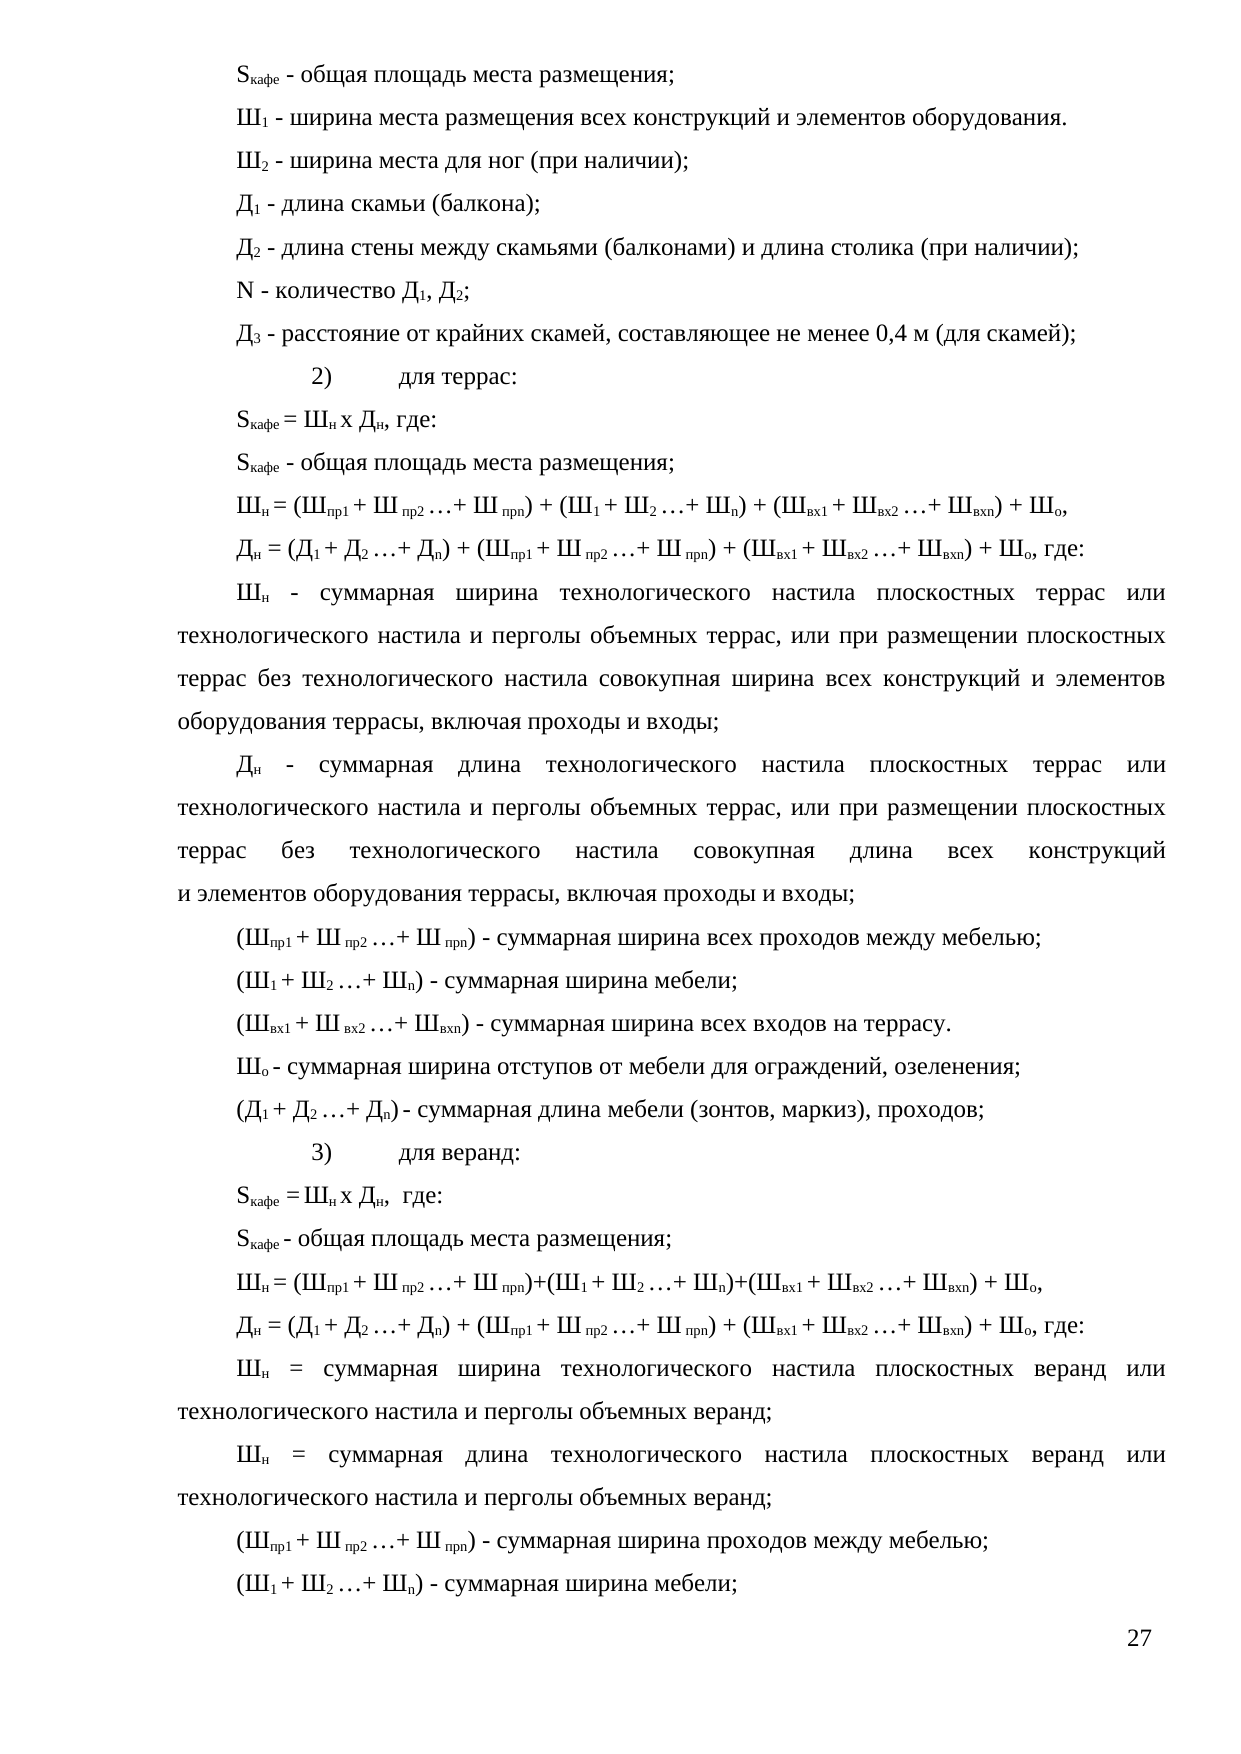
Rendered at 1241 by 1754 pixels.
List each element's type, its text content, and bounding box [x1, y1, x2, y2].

text Дн = (Д1 + Д2 …+ Дn) + (Шпр1 + Ш пр2 …+ Ш прn) + (Швх1 + Швх2 …+ Швхn) + Шо, где: [177, 533, 1167, 562]
text Ш2 - ширина места для ног (при наличии); [177, 145, 1167, 174]
text Шн = суммарная длина технологического настила плоскостных веранд или технологического настила и перголы объемных веранд; [177, 1439, 1167, 1511]
list для веранд: [252, 1137, 1167, 1166]
text Дн - суммарная длина технологического настила плоскостных террас или технологического настила и перголы объемных террас, или при размещении плоскостных террас без технологического настила совокупная длина всех конструкций и элементов оборудования террасы, включая проходы и входы; [177, 749, 1167, 907]
text Д2 - длина стены между скамьями (балконами) и длина столика (при наличии); [177, 232, 1167, 260]
text Sкафе - общая площадь места размещения; [177, 59, 1167, 88]
text N - количество Д1, Д2; [177, 275, 1167, 303]
text Шн = (Шпр1 + Ш пр2 …+ Ш прn) + (Ш1 + Ш2 …+ Шn) + (Швх1 + Швх2 …+ Швхn) + Шо, [177, 490, 1167, 519]
text Д3 - расстояние от крайних скамей, составляющее не менее 0,4 м (для скамей); [177, 318, 1167, 347]
text Sкафе = Шн х Дн, где: [177, 1180, 1167, 1209]
text (Шпр1 + Ш пр2 …+ Ш прn) - суммарная ширина всех проходов между мебелью; [177, 922, 1167, 950]
text Sкафе = Шн х Дн, где: [177, 404, 1167, 433]
text (Д1 + Д2 …+ Дn) - суммарная длина мебели (зонтов, маркиз), проходов; [177, 1094, 1167, 1123]
text Шн = (Шпр1 + Ш пр2 …+ Ш прn)+(Ш1 + Ш2 …+ Шn)+(Швх1 + Швх2 …+ Швхn) + Шо, [177, 1267, 1167, 1295]
text Шо - суммарная ширина отступов от мебели для ограждений, озеленения; [177, 1051, 1167, 1080]
text (Ш1 + Ш2 …+ Шn) - суммарная ширина мебели; [177, 1568, 1167, 1597]
text Sкафе - общая площадь места размещения; [177, 447, 1167, 476]
text Шн - суммарная ширина технологического настила плоскостных террас или технологического настила и перголы объемных террас, или при размещении плоскостных террас без технологического настила совокупная ширина всех конструкций и элементов оборудования террасы, включая проходы и входы; [177, 577, 1167, 735]
text (Ш1 + Ш2 …+ Шn) - суммарная ширина мебели; [177, 965, 1167, 993]
text Шн = суммарная ширина технологического настила плоскостных веранд или технологического настила и перголы объемных веранд; [177, 1353, 1167, 1425]
text Дн = (Д1 + Д2 …+ Дn) + (Шпр1 + Ш пр2 …+ Ш прn) + (Швх1 + Швх2 …+ Швхn) + Шо, где: [177, 1310, 1167, 1338]
text Ш1 - ширина места размещения всех конструкций и элементов оборудования. [177, 102, 1167, 131]
text (Швх1 + Ш вх2 …+ Швхn) - суммарная ширина всех входов на террасу. [177, 1008, 1167, 1037]
text (Шпр1 + Ш пр2 …+ Ш прn) - суммарная ширина проходов между мебелью; [177, 1525, 1167, 1554]
text Д1 - длина скамьи (балкона); [177, 188, 1167, 217]
text Sкафе - общая площадь места размещения; [177, 1223, 1167, 1252]
list для террас: [252, 361, 1167, 390]
